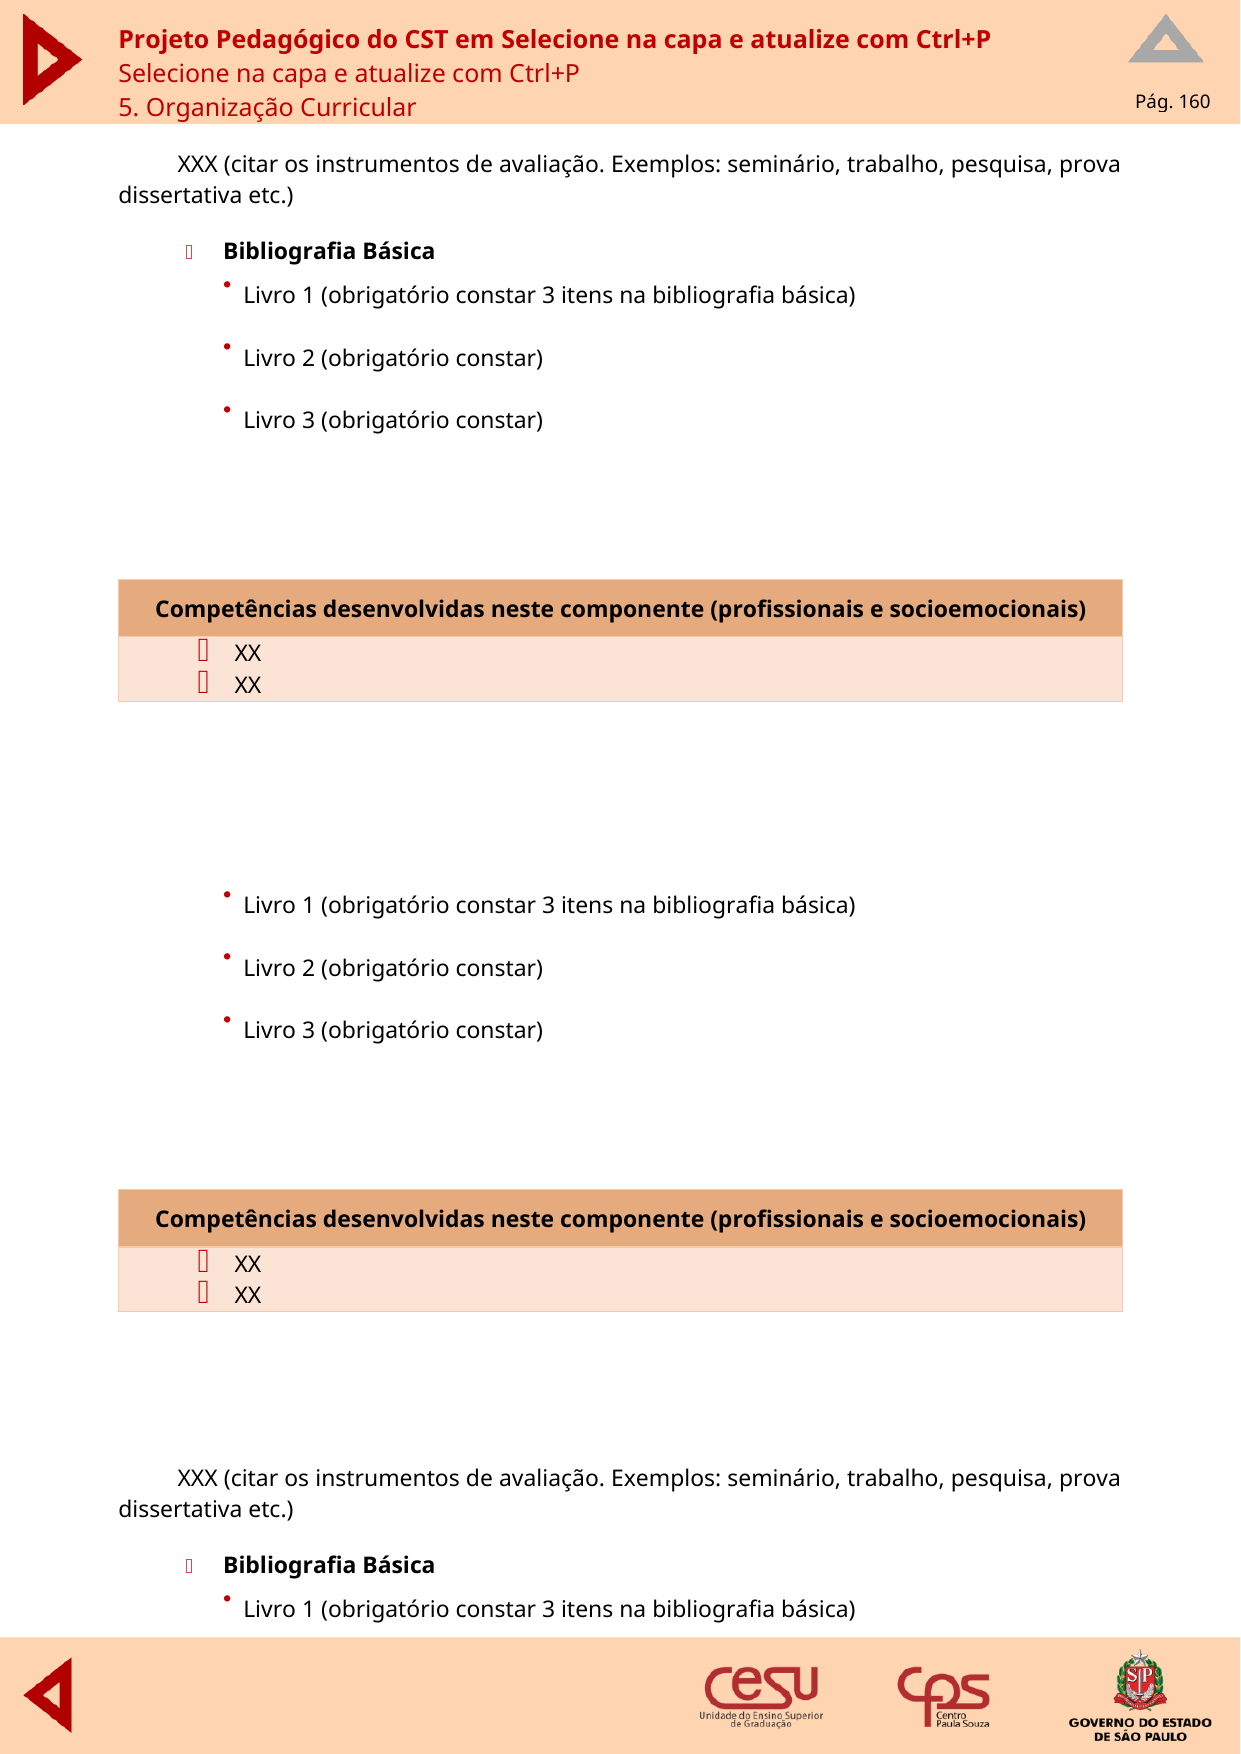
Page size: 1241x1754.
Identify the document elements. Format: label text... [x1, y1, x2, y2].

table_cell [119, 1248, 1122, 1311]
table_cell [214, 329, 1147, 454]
text Bibliografia Básica [185, 235, 1122, 266]
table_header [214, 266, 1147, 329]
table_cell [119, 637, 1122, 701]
text XXX (citar os instrumentos de avaliação. Exemplos: seminário, trabalho, pesquisa, prova dissertativa etc.) [118, 1462, 1122, 1524]
text XXX (citar os instrumentos de avaliação. Exemplos: seminário, trabalho, pesquisa, prova dissertativa etc.) [118, 148, 1122, 210]
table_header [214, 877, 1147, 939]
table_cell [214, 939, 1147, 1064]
picture [0, 0, 1241, 1754]
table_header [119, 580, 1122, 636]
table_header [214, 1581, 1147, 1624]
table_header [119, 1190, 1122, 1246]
text Bibliografia Básica [185, 1549, 1122, 1581]
